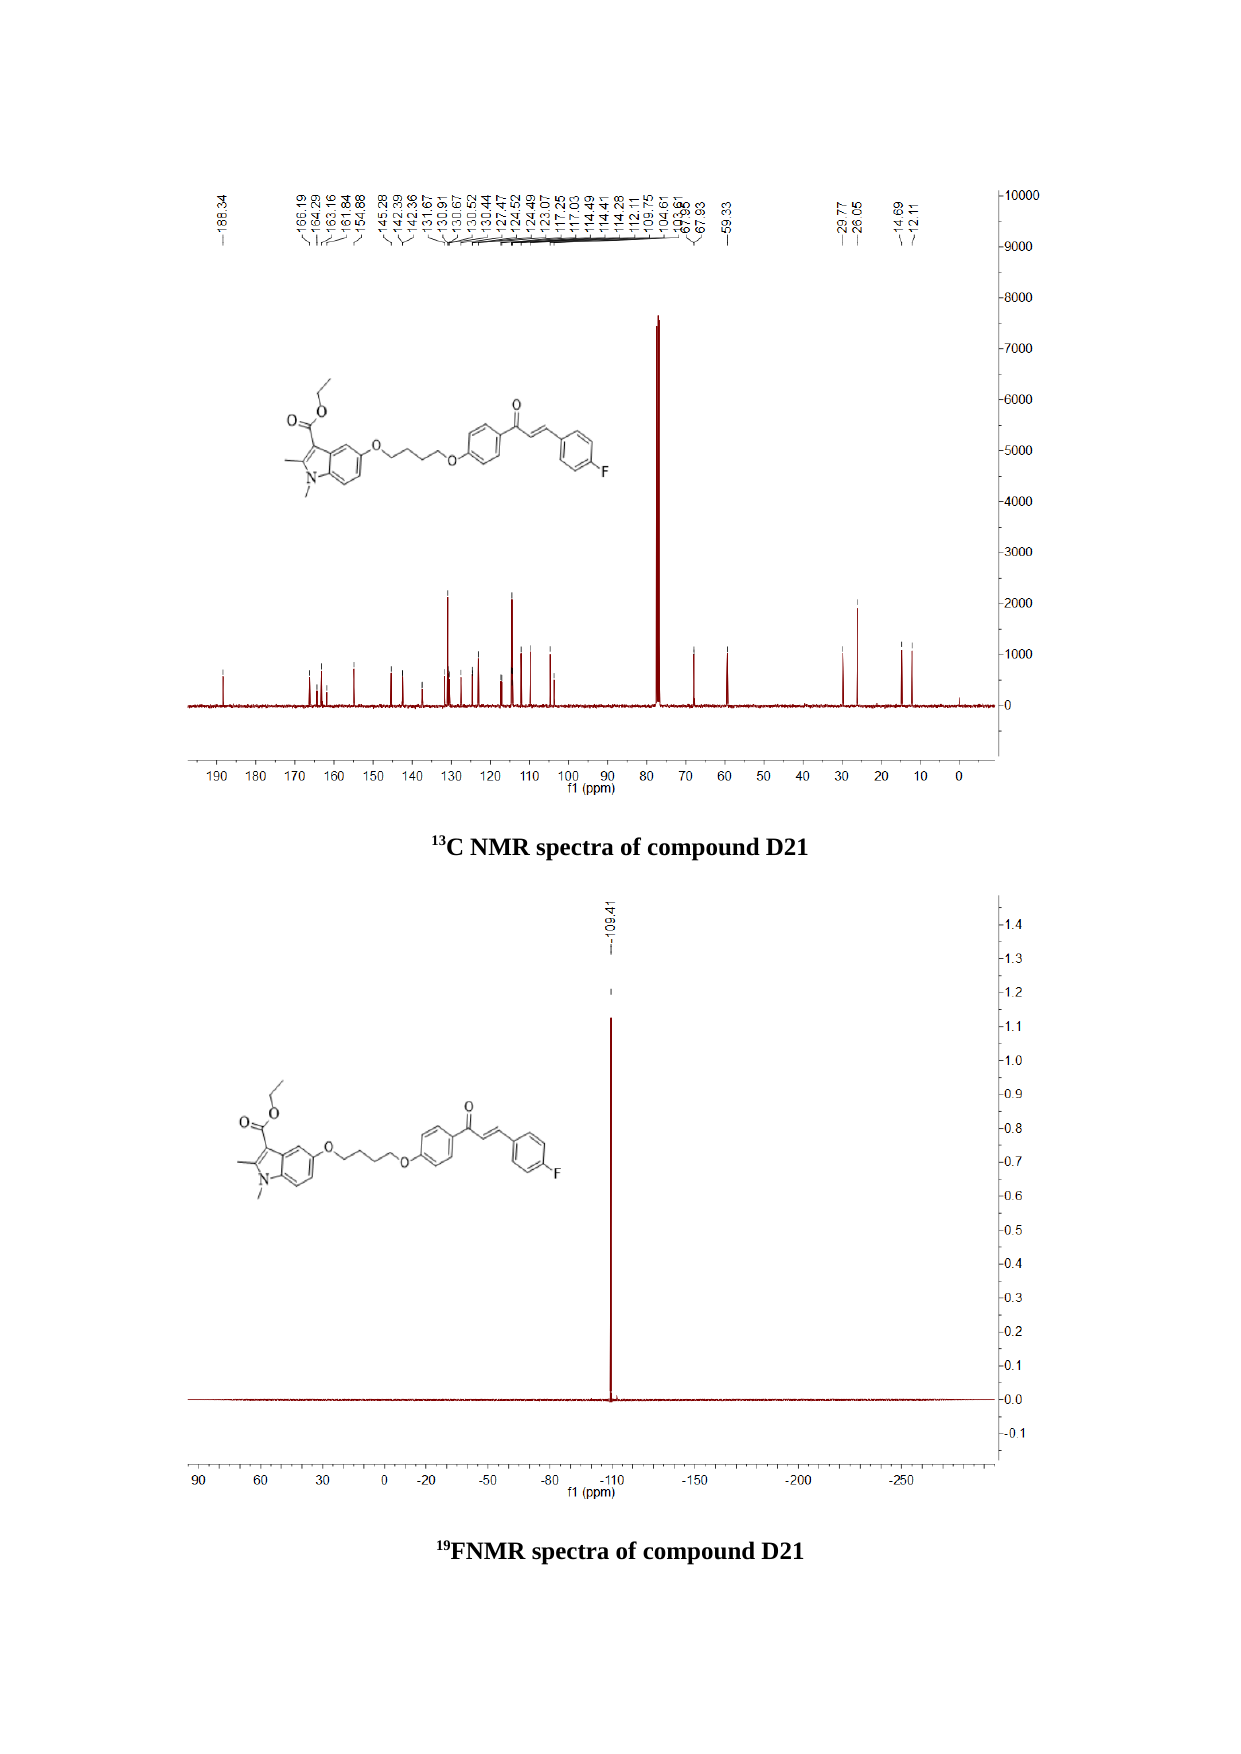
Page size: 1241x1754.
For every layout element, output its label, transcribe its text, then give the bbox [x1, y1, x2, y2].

text 13C NMR spectra of compound D21 [187, 832, 1053, 860]
picture [187, 190, 1053, 796]
picture [187, 895, 1053, 1500]
text 19FNMR spectra of compound D21 [187, 1536, 1053, 1565]
